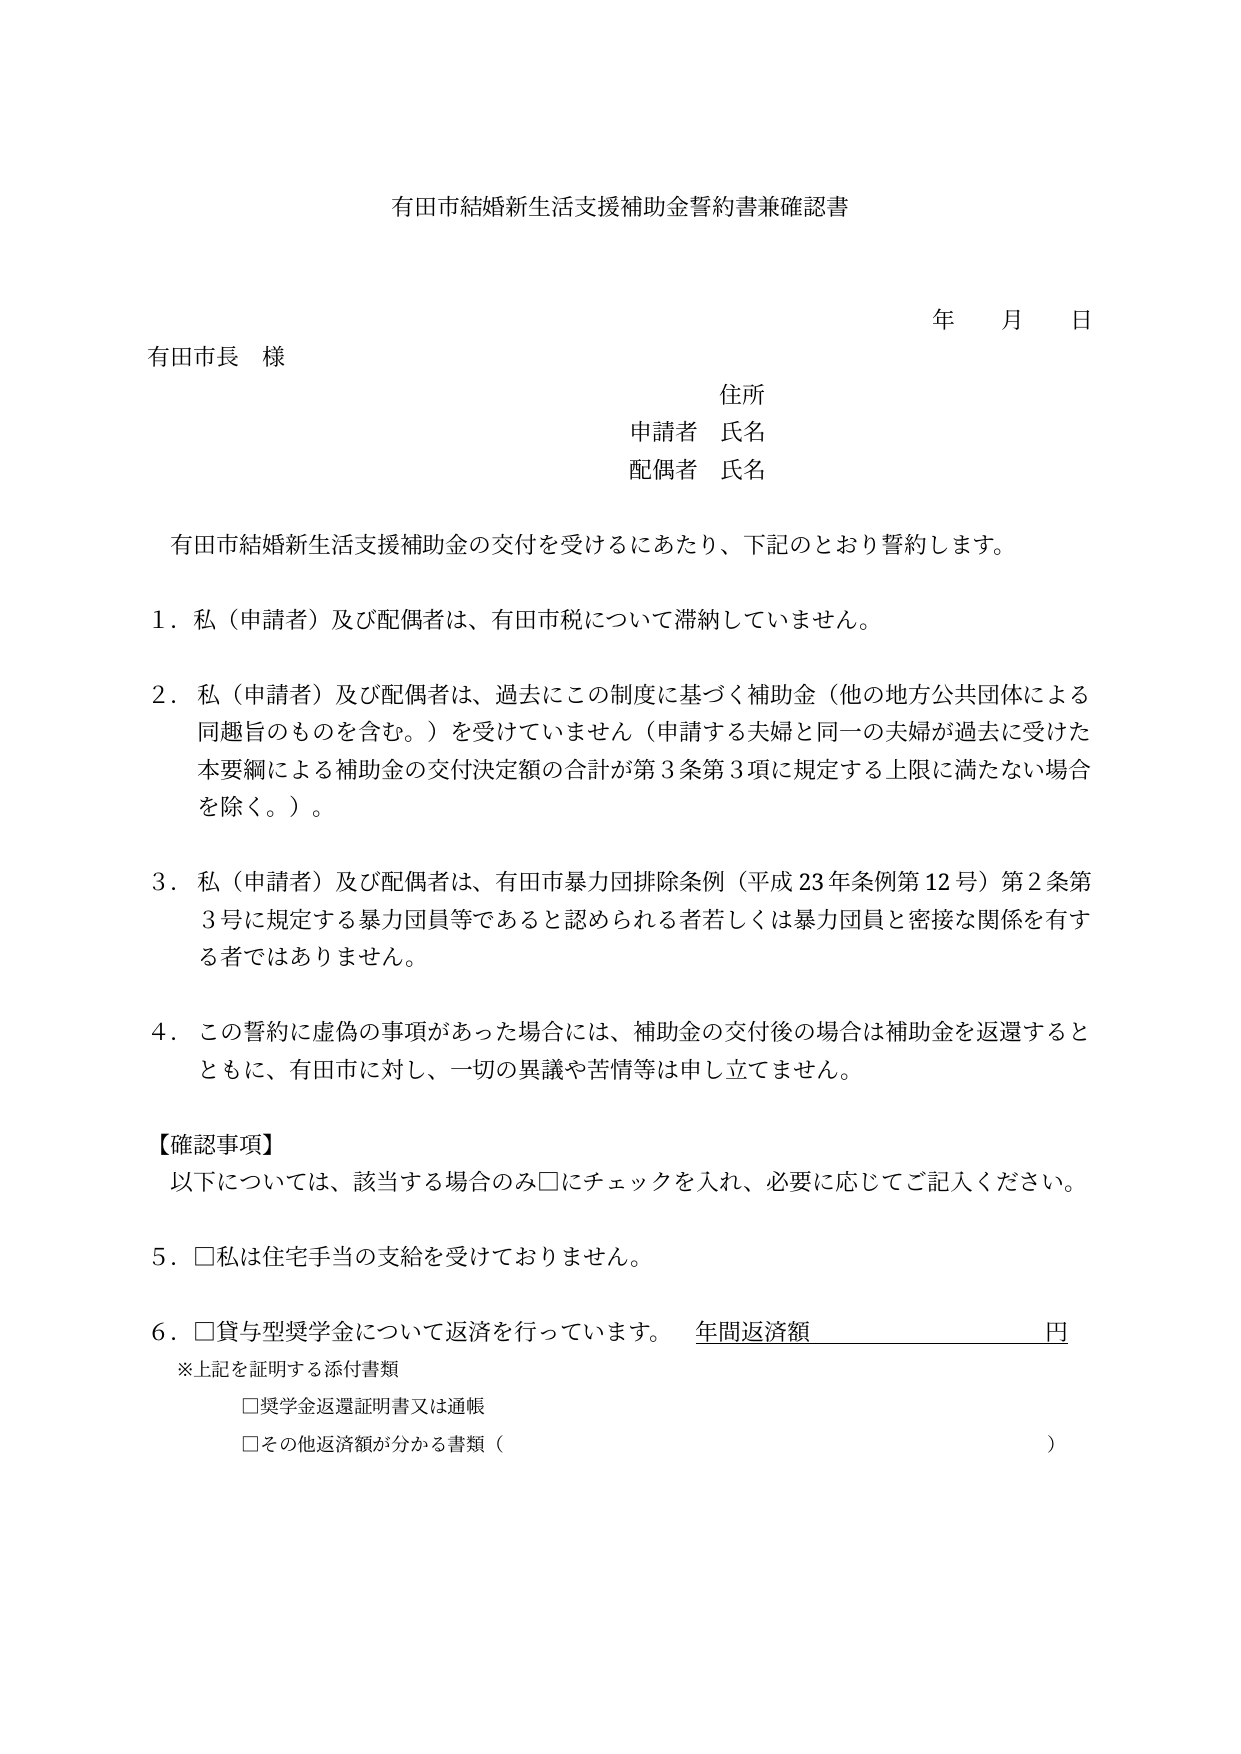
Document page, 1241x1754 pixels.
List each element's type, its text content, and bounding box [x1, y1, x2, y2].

text 有田市結婚新生活支援補助金誓約書兼確認書 [148, 187, 1092, 225]
text １．私（申請者）及び配偶者は、有田市税について滞納していません。 [148, 600, 1092, 637]
text 年 月 日 [148, 300, 1092, 337]
text 申請者 氏名 [148, 412, 1092, 450]
text 有田市結婚新生活支援補助金の交付を受けるにあたり、下記のとおり誓約します。 [148, 525, 1092, 562]
text ６．□貸与型奨学金について返済を行っています。 年間返済額 円 [148, 1312, 1092, 1350]
list 私（申請者）及び配偶者は、過去にこの制度に基づく補助金（他の地方公共団体による同趣旨のものを含む。）を受けていません（申請する夫婦と同一の夫婦が過去に受けた本要綱による補助金の交付決定額の合計が第３条第３項に規定する上限に満たない場合を除く。）。 [148, 675, 1092, 825]
text 配偶者 氏名 [148, 450, 1092, 487]
text 以下については、該当する場合のみ□にチェックを入れ、必要に応じてご記入ください。 [148, 1162, 1092, 1200]
text □その他返済額が分かる書類（ ） [148, 1425, 1092, 1462]
text □奨学金返還証明書又は通帳 [148, 1387, 1092, 1425]
text ※上記を証明する添付書類 [148, 1350, 1092, 1387]
text 住所 [169, 375, 1092, 412]
text ５．□私は住宅手当の支給を受けておりません。 [148, 1237, 1092, 1275]
text 有田市長 様 [148, 337, 1092, 375]
list 私（申請者）及び配偶者は、有田市暴力団排除条例（平成23年条例第12号）第２条第３号に規定する暴力団員等であると認められる者若しくは暴力団員と密接な関係を有する者ではありません。 [148, 862, 1092, 975]
text 【確認事項】 [148, 1125, 1092, 1162]
list この誓約に虚偽の事項があった場合には、補助金の交付後の場合は補助金を返還するとともに、有田市に対し、一切の異議や苦情等は申し立てません。 [148, 1012, 1092, 1087]
